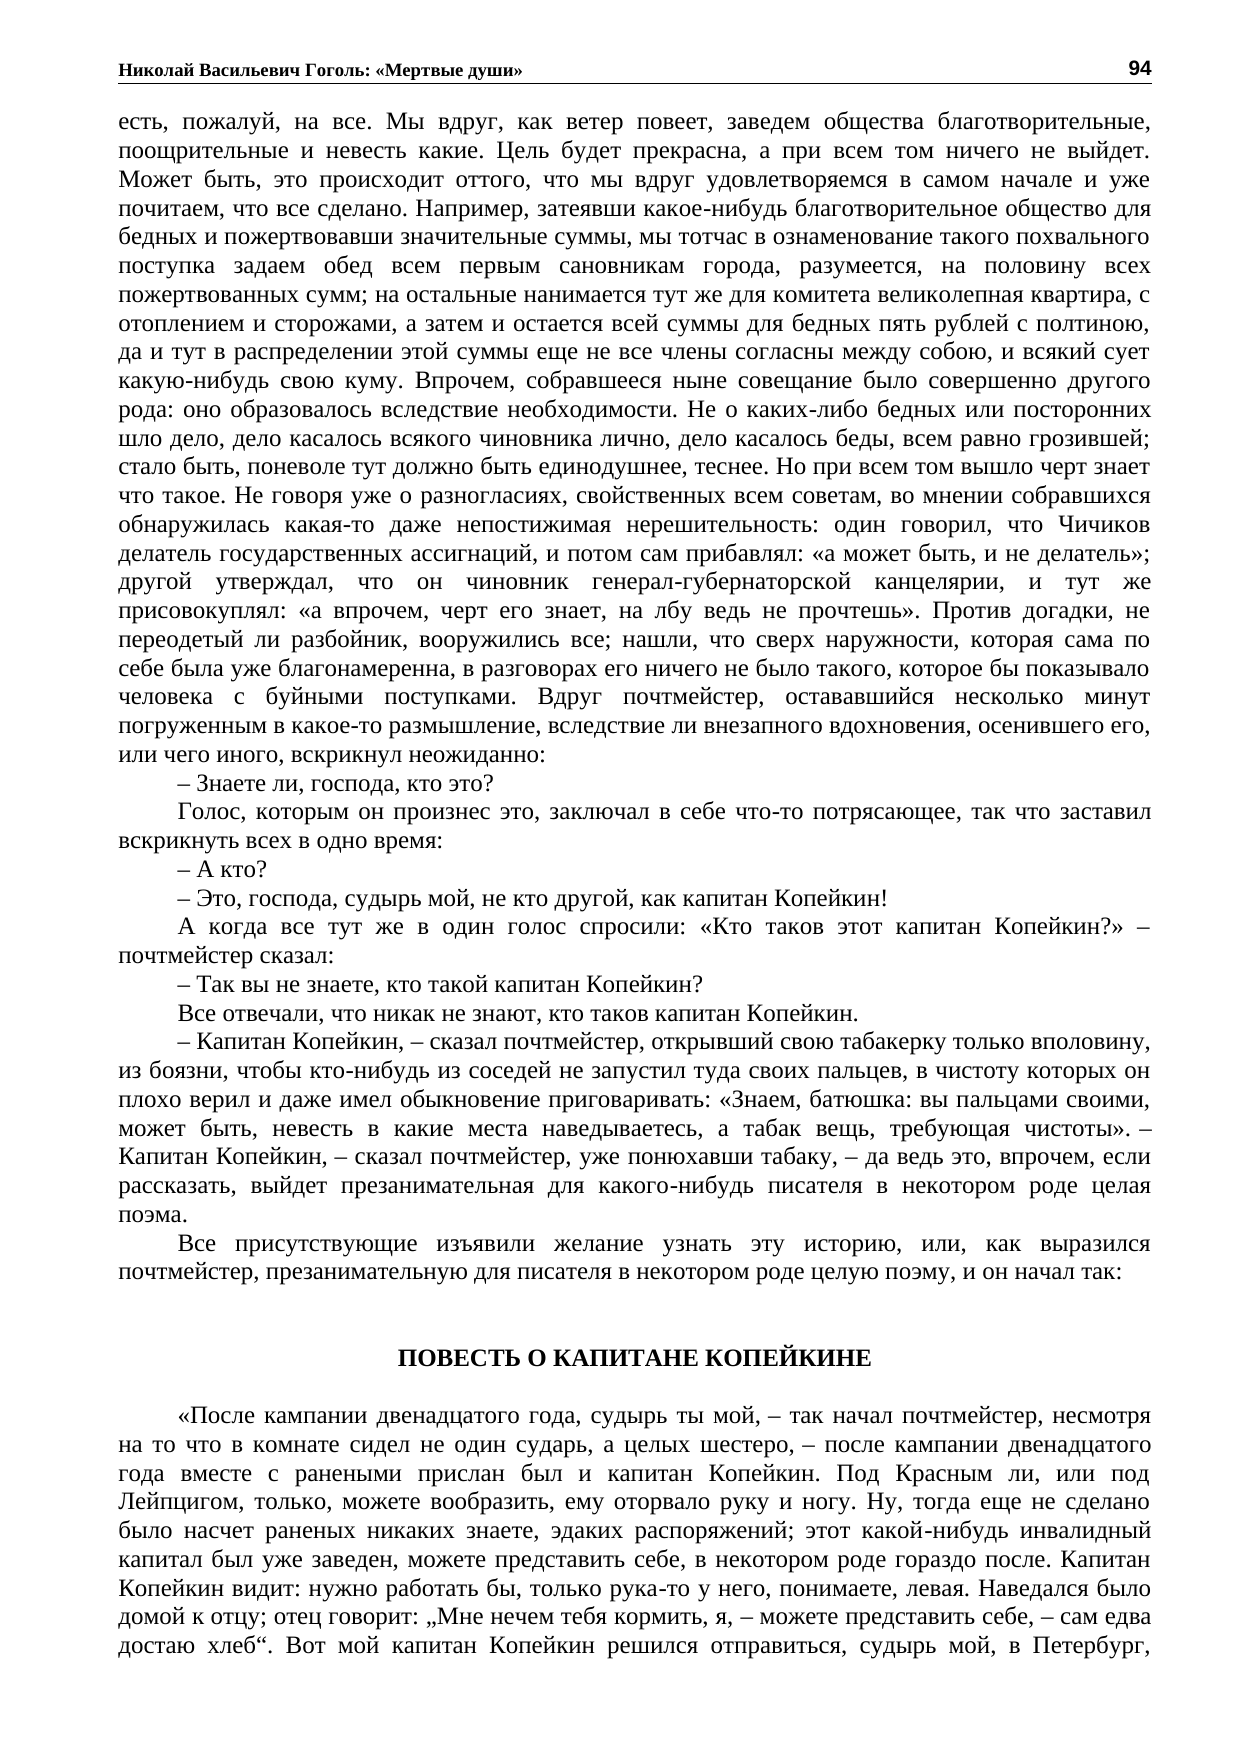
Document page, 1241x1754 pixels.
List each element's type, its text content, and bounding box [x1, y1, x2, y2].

text – Капитан Копейкин, – сказал почтмейстер, открывший свою табакерку только вполовину, из боязни, чтобы кто-нибудь из соседей не запустил туда своих пальцев, в чистоту которых он плохо верил и даже имел обыкновение приговаривать: «Знаем, батюшка: вы пальцами своими, может быть, невесть в какие места наведываетесь, а табак вещь, требующая чистоты». – Капитан Копейкин, – сказал почтмейстер, уже понюхавши табаку, – да ведь это, впрочем, если рассказать, выйдет презанимательная для какого-нибудь писателя в некотором роде целая поэма. [118, 1026, 1152, 1228]
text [118, 106, 1152, 768]
text – Знаете ли, господа, кто это? [118, 768, 1152, 796]
text – Это, господа, судырь мой, не кто другой, как капитан Копейкин! [118, 883, 1152, 911]
text Голос, которым он произнес это, заключал в себе что-то потрясающее, так что заставил вскрикнуть всех в одно время: [118, 796, 1152, 854]
text Все присутствующие изъявили желание узнать эту историю, или, как выразился почтмейстер, презанимательную для писателя в некотором роде целую поэму, и он начал так: [118, 1228, 1152, 1285]
text Все отвечали, что никак не знают, кто таков капитан Копейкин. [118, 998, 1152, 1026]
text – Так вы не знаете, кто такой капитан Копейкин? [118, 969, 1152, 998]
subtitle ПОВЕСТЬ О КАПИТАНЕ КОПЕЙКИНЕ [118, 1343, 1152, 1371]
text – А кто? [118, 854, 1152, 883]
text А когда все тут же в один голос спросили: «Кто таков этот капитан Копейкин?» – почтмейстер сказал: [118, 911, 1152, 969]
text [118, 1400, 1152, 1659]
